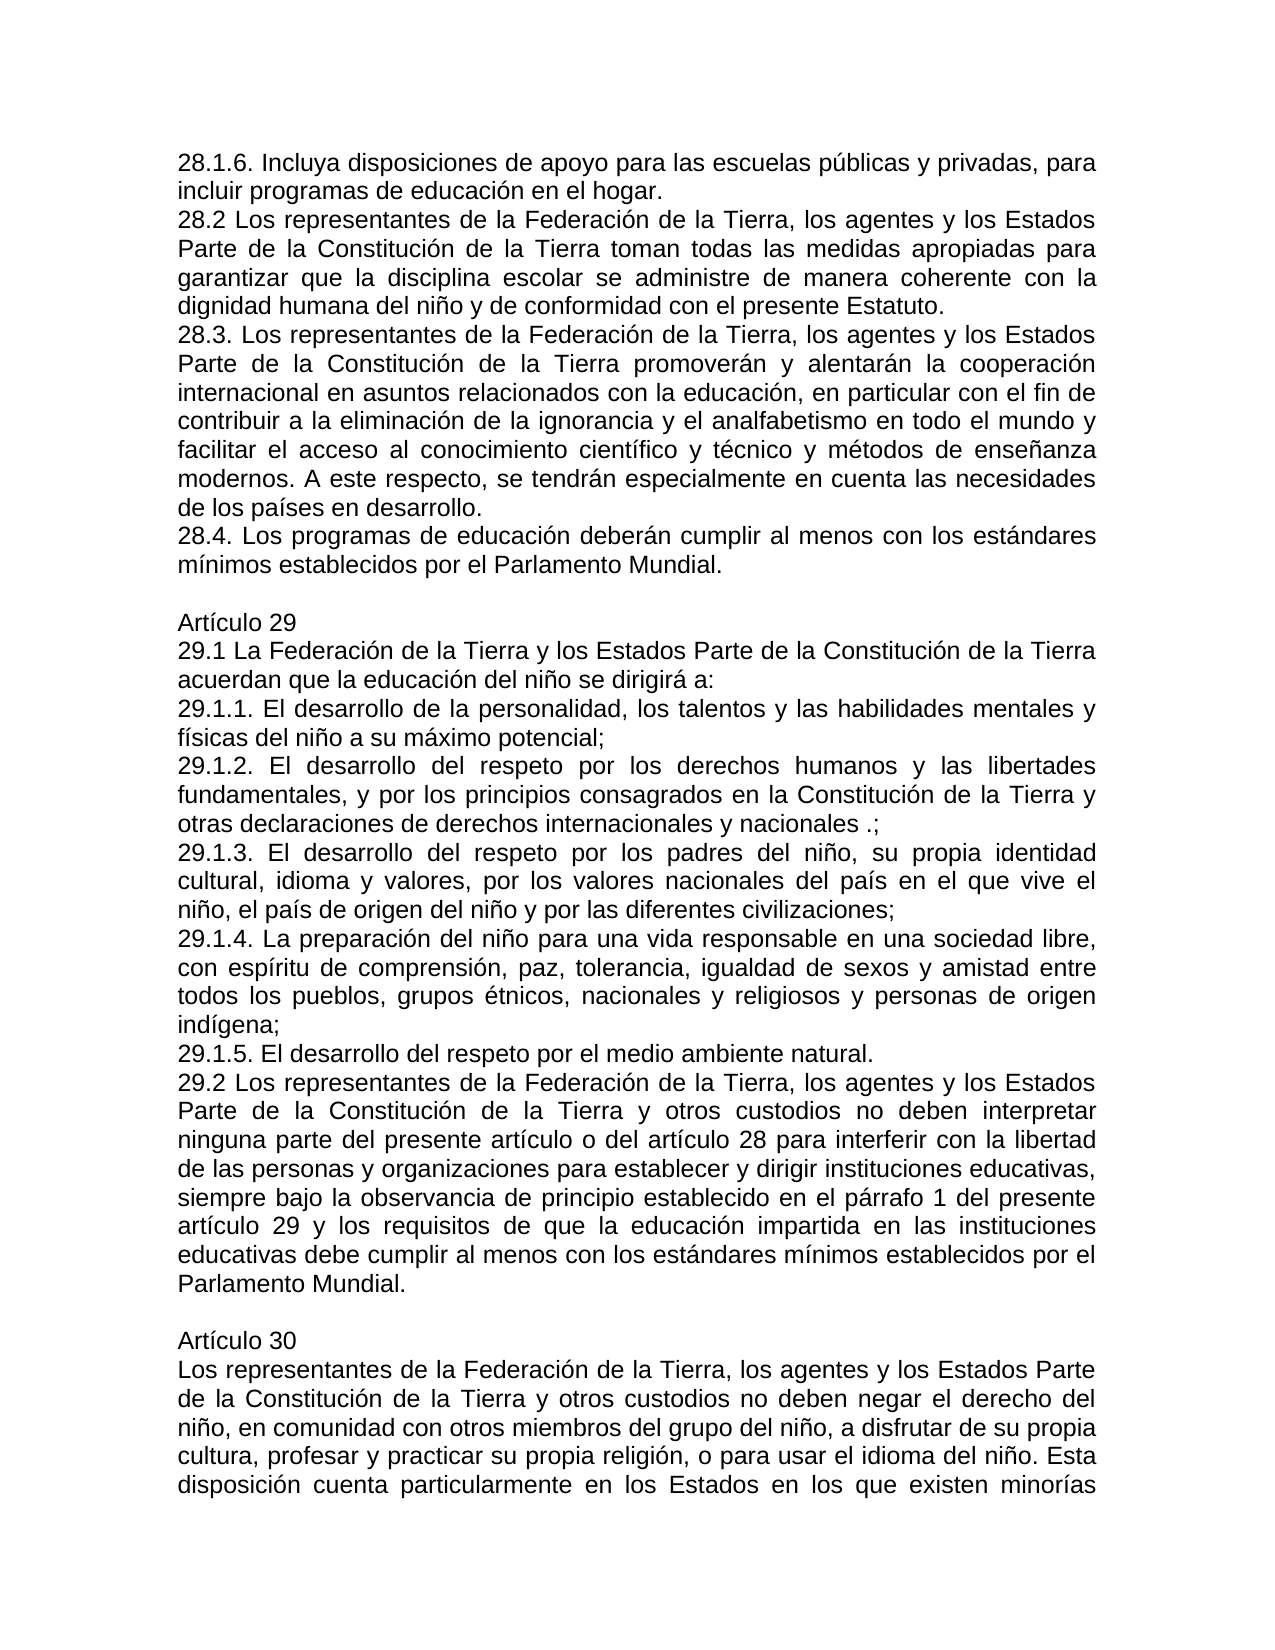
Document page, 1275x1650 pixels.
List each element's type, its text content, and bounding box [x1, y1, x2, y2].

text 29.1.2. El desarrollo del respeto por los derechos humanos y las libertades fundamentales, y por los principios consagrados en la Constitución de la Tierra y otras declaraciones de derechos internacionales y nacionales .; [177, 751, 1098, 838]
text 28.2 Los representantes de la Federación de la Tierra, los agentes y los Estados Parte de la Constitución de la Tierra toman todas las medidas apropiadas para garantizar que la disciplina escolar se administre de manera coherente con la dignidad humana del niño y de conformidad con el presente Estatuto. [177, 205, 1098, 320]
text 29.1.3. El desarrollo del respeto por los padres del niño, su propia identidad cultural, idioma y valores, por los valores nacionales del país en el que vive el niño, el país de origen del niño y por las diferentes civilizaciones; [177, 838, 1098, 924]
text 29.1.5. El desarrollo del respeto por el medio ambiente natural. [177, 1039, 1098, 1068]
text Artículo 30 [177, 1326, 1098, 1355]
text 29.1.1. El desarrollo de la personalidad, los talentos y las habilidades mentales y físicas del niño a su máximo potencial; [177, 694, 1098, 751]
text 28.4. Los programas de educación deberán cumplir al menos con los estándares mínimos establecidos por el Parlamento Mundial. [177, 521, 1098, 579]
text 29.2 Los representantes de la Federación de la Tierra, los agentes y los Estados Parte de la Constitución de la Tierra y otros custodios no deben interpretar ninguna parte del presente artículo o del artículo 28 para interferir con la libertad de las personas y organizaciones para establecer y dirigir instituciones educativas, siempre bajo la observancia de principio establecido en el párrafo 1 del presente artículo 29 y los requisitos de que la educación impartida en las instituciones educativas debe cumplir al menos con los estándares mínimos establecidos por el Parlamento Mundial. [177, 1068, 1098, 1298]
text Artículo 29 [177, 608, 1098, 636]
text 29.1 La Federación de la Tierra y los Estados Parte de la Constitución de la Tierra acuerdan que la educación del niño se dirigirá a: [177, 636, 1098, 694]
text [177, 1355, 1098, 1499]
text 28.1.6. Incluya disposiciones de apoyo para las escuelas públicas y privadas, para incluir programas de educación en el hogar. [177, 148, 1098, 205]
text 28.3. Los representantes de la Federación de la Tierra, los agentes y los Estados Parte de la Constitución de la Tierra promoverán y alentarán la cooperación internacional en asuntos relacionados con la educación, en particular con el fin de contribuir a la eliminación de la ignorancia y el analfabetismo en todo el mundo y facilitar el acceso al conocimiento científico y técnico y métodos de enseñanza modernos. A este respecto, se tendrán especialmente en cuenta las necesidades de los países en desarrollo. [177, 320, 1098, 521]
text 29.1.4. La preparación del niño para una vida responsable en una sociedad libre, con espíritu de comprensión, paz, tolerancia, igualdad de sexos y amistad entre todos los pueblos, grupos étnicos, nacionales y religiosos y personas de origen indígena; [177, 924, 1098, 1039]
